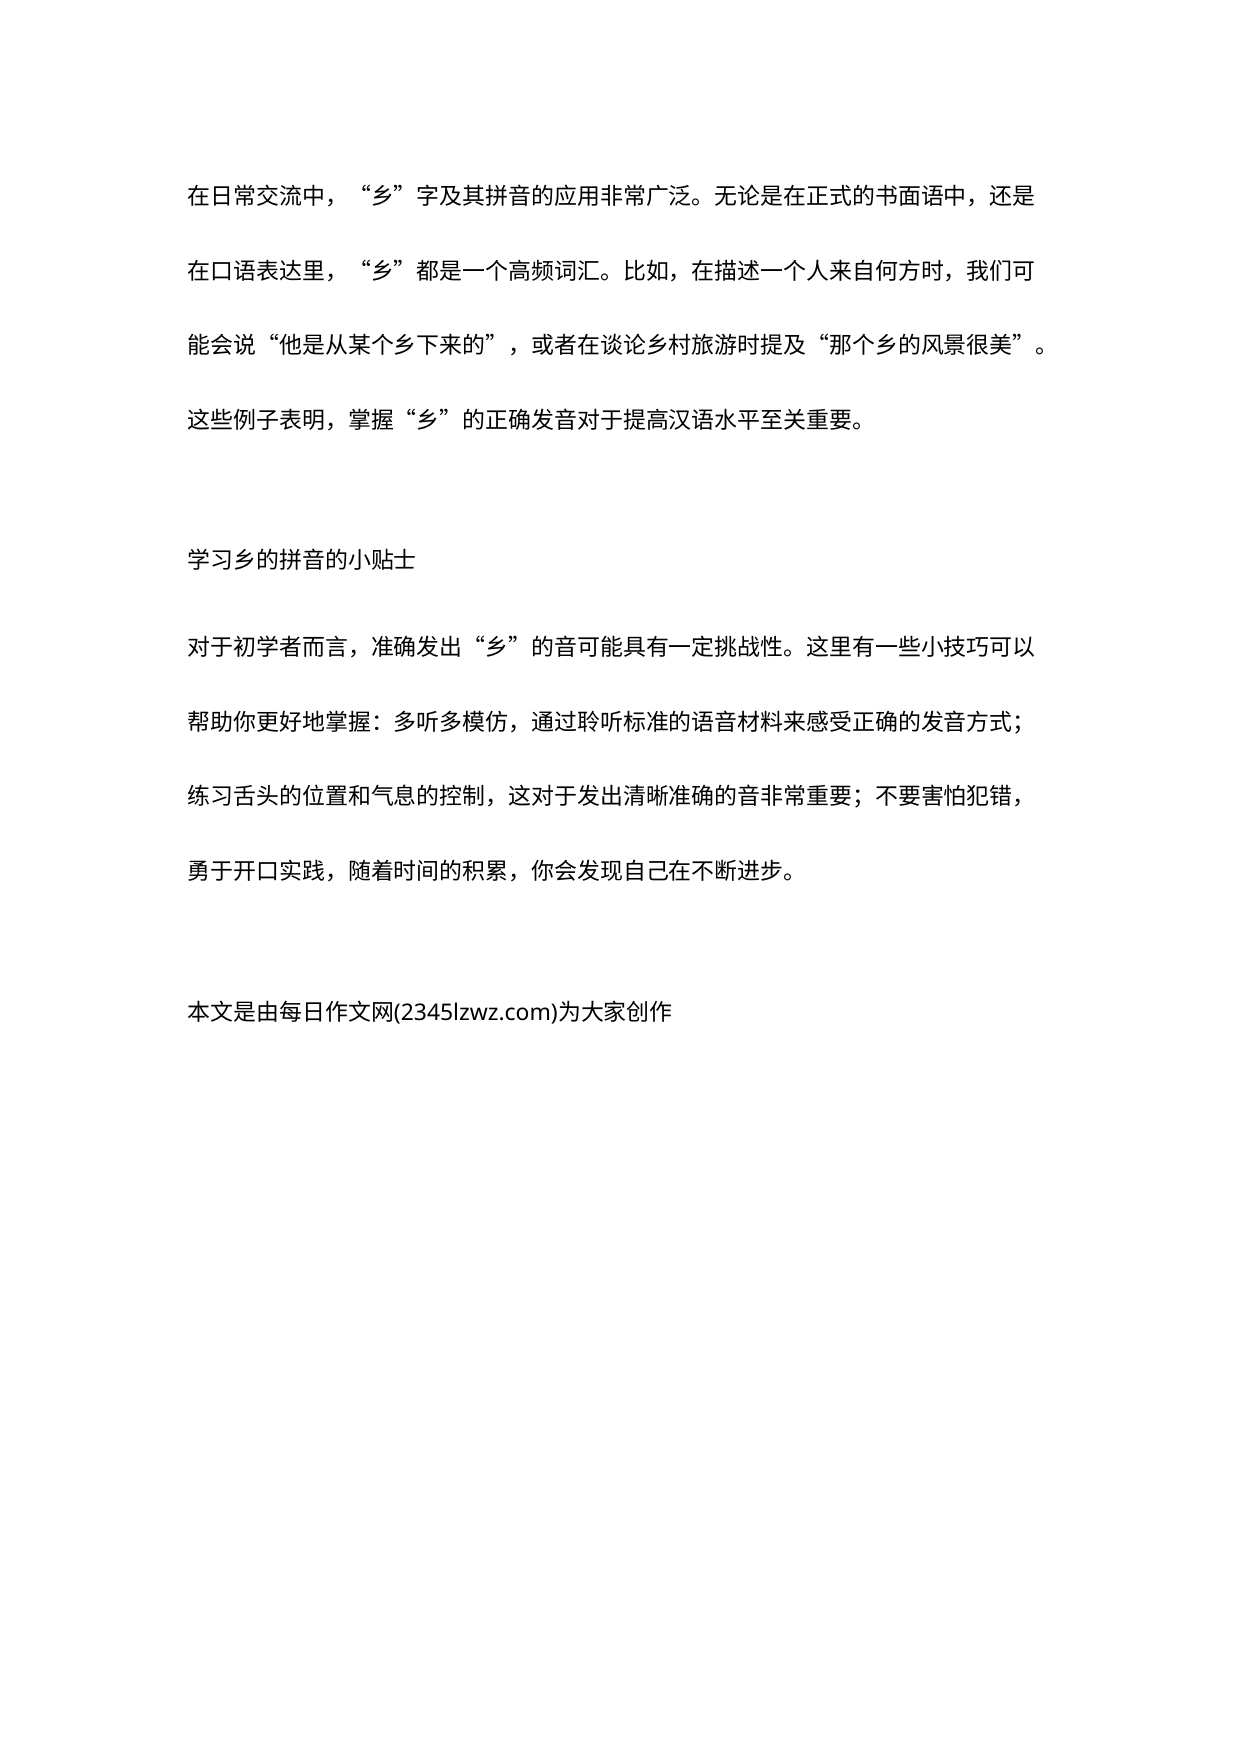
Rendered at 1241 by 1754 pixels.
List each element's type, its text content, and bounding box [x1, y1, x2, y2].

text 在日常交流中，“乡”字及其拼音的应用非常广泛。无论是在正式的书面语中，还是在口语表达里，“乡”都是一个高频词汇。比如，在描述一个人来自何方时，我们可能会说“他是从某个乡下来的”，或者在谈论乡村旅游时提及“那个乡的风景很美”。这些例子表明，掌握“乡”的正确发音对于提高汉语水平至关重要。 [187, 162, 1053, 451]
text 对于初学者而言，准确发出“乡”的音可能具有一定挑战性。这里有一些小技巧可以帮助你更好地掌握：多听多模仿，通过聆听标准的语音材料来感受正确的发音方式；练习舌头的位置和气息的控制，这对于发出清晰准确的音非常重要；不要害怕犯错，勇于开口实践，随着时间的积累，你会发现自己在不断进步。 [187, 613, 1053, 902]
text 学习乡的拼音的小贴士 [187, 526, 1053, 591]
text 本文是由每日作文网(2345lzwz.com)为大家创作 [187, 977, 1053, 1042]
